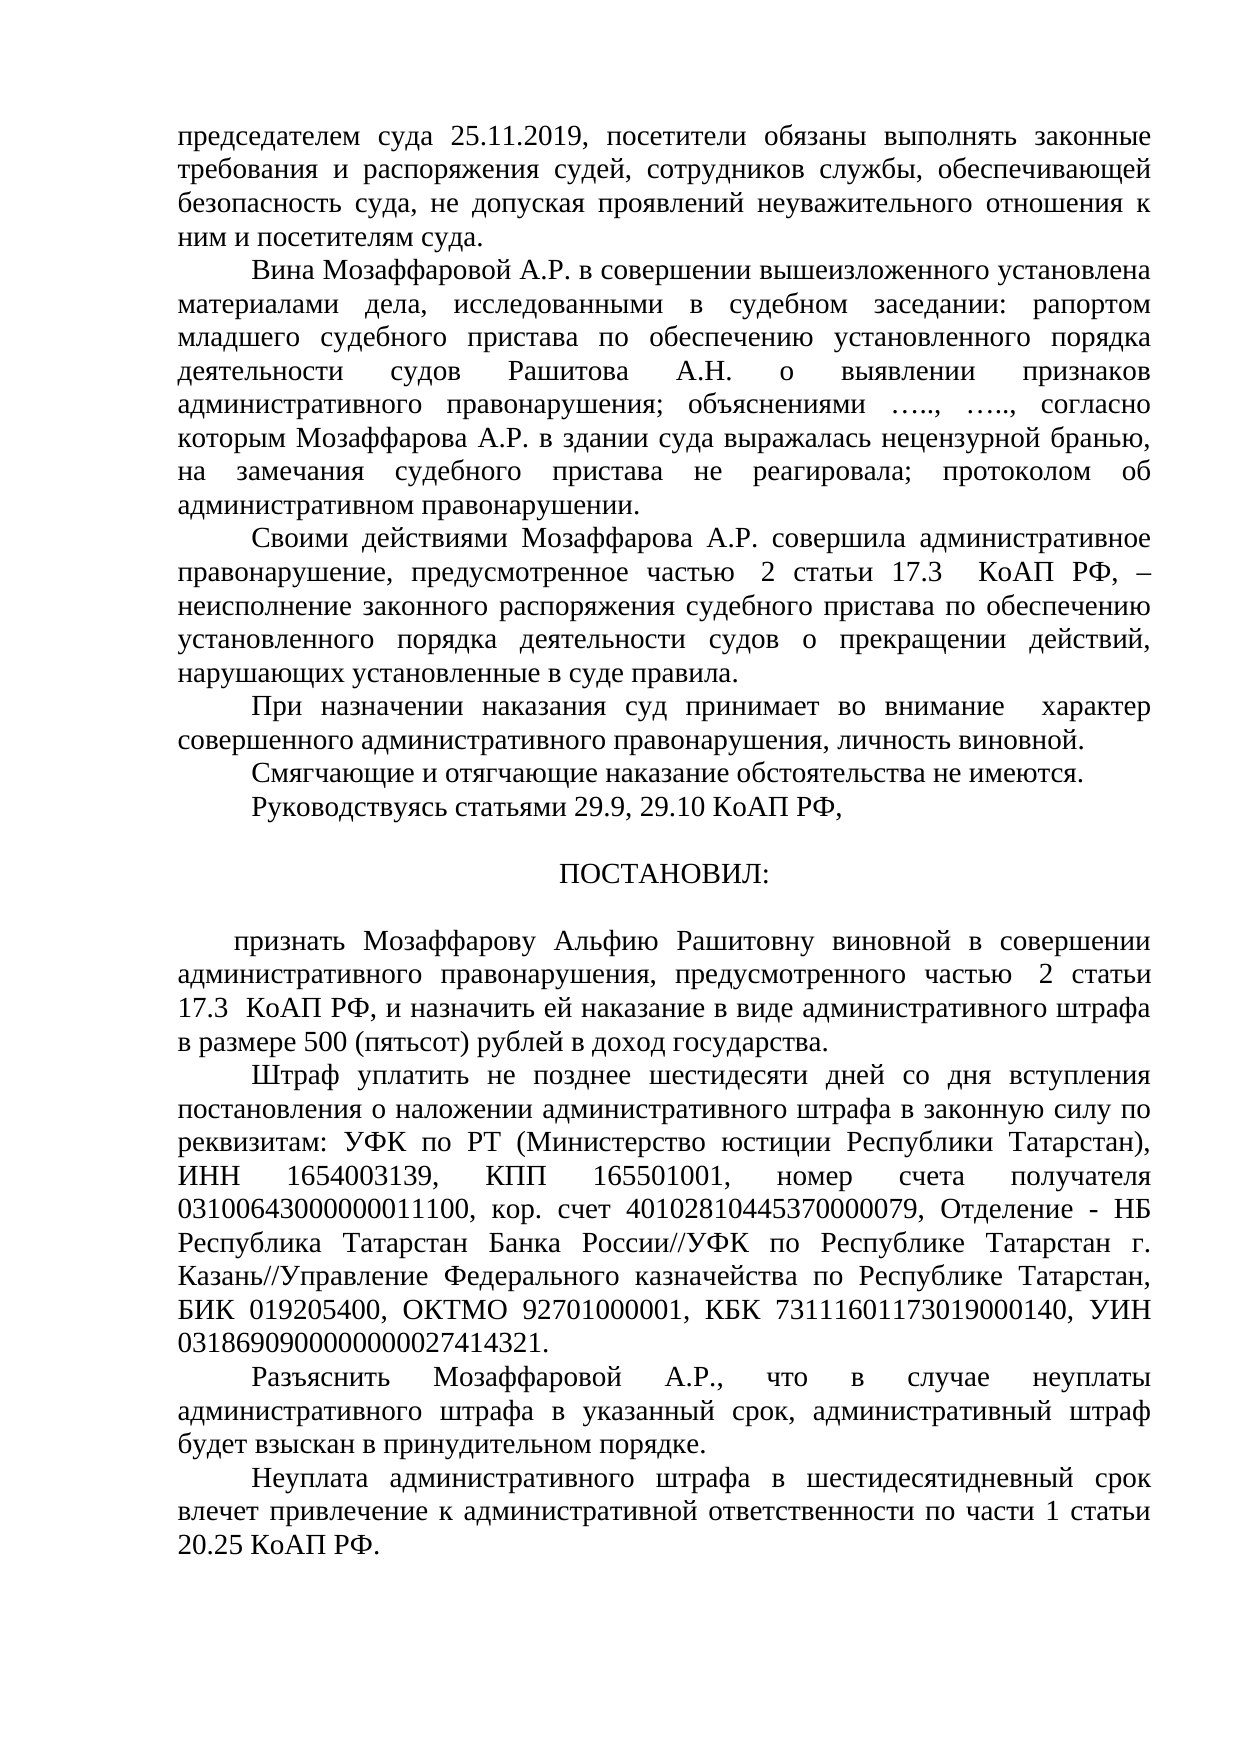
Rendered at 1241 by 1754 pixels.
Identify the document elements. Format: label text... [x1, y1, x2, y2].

text Неуплата административного штрафа в шестидесятидневный срок влечет привлечение к административной ответственности по части 1 статьи 20.25 КоАП РФ. [177, 1460, 1152, 1560]
text признать Мозаффарову Альфию Рашитовну виновной в совершении административного правонарушения, предусмотренного частью 2 статьи 17.3 КоАП РФ, и назначить ей наказание в виде административного штрафа в размере 500 (пятьсот) рублей в доход государства. [177, 923, 1152, 1057]
text Своими действиями Мозаффарова А.Р. совершила административное правонарушение, предусмотренное частью 2 статьи 17.3 КоАП РФ, – неисполнение законного распоряжения судебного пристава по обеспечению установленного порядка деятельности судов о прекращении действий, нарушающих установленные в суде правила. [177, 521, 1152, 688]
text Руководствуясь статьями 29.9, 29.10 КоАП РФ, [177, 789, 1152, 822]
text Вина Мозаффаровой А.Р. в совершении вышеизложенного установлена материалами дела, исследованными в судебном заседании: рапортом младшего судебного пристава по обеспечению установленного порядка деятельности судов Рашитова А.Н. о выявлении признаков административного правонарушения; объяснениями ….., ….., согласно которым Мозаффарова А.Р. в здании суда выражалась нецензурной бранью, на замечания судебного пристава не реагировала; протоколом об административном правонарушении. [177, 252, 1152, 521]
text Смягчающие и отягчающие наказание обстоятельства не имеются. [177, 755, 1152, 789]
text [177, 118, 1152, 252]
text Штраф уплатить не позднее шестидесяти дней со дня вступления постановления о наложении административного штрафа в законную силу по реквизитам: УФК по РТ (Министерство юстиции Республики Татарстан), ИНН 1654003139, КПП 165501001, номер счета получателя 03100643000000011100, кор. счет 40102810445370000079, Отделение - НБ Республика Татарстан Банка России//УФК по Республике Татарстан г. Казань//Управление Федерального казначейства по Республике Татарстан, БИК 019205400, ОКТМО 92701000001, КБК 73111601173019000140, УИН 0318690900000000027414321. [177, 1057, 1152, 1359]
text ПОСТАНОВИЛ: [177, 856, 1152, 889]
text При назначении наказания суд принимает во внимание характер совершенного административного правонарушения, личность виновной. [177, 688, 1152, 755]
text Разъяснить Мозаффаровой А.Р., что в случае неуплаты административного штрафа в указанный срок, административный штраф будет взыскан в принудительном порядке. [177, 1359, 1152, 1460]
